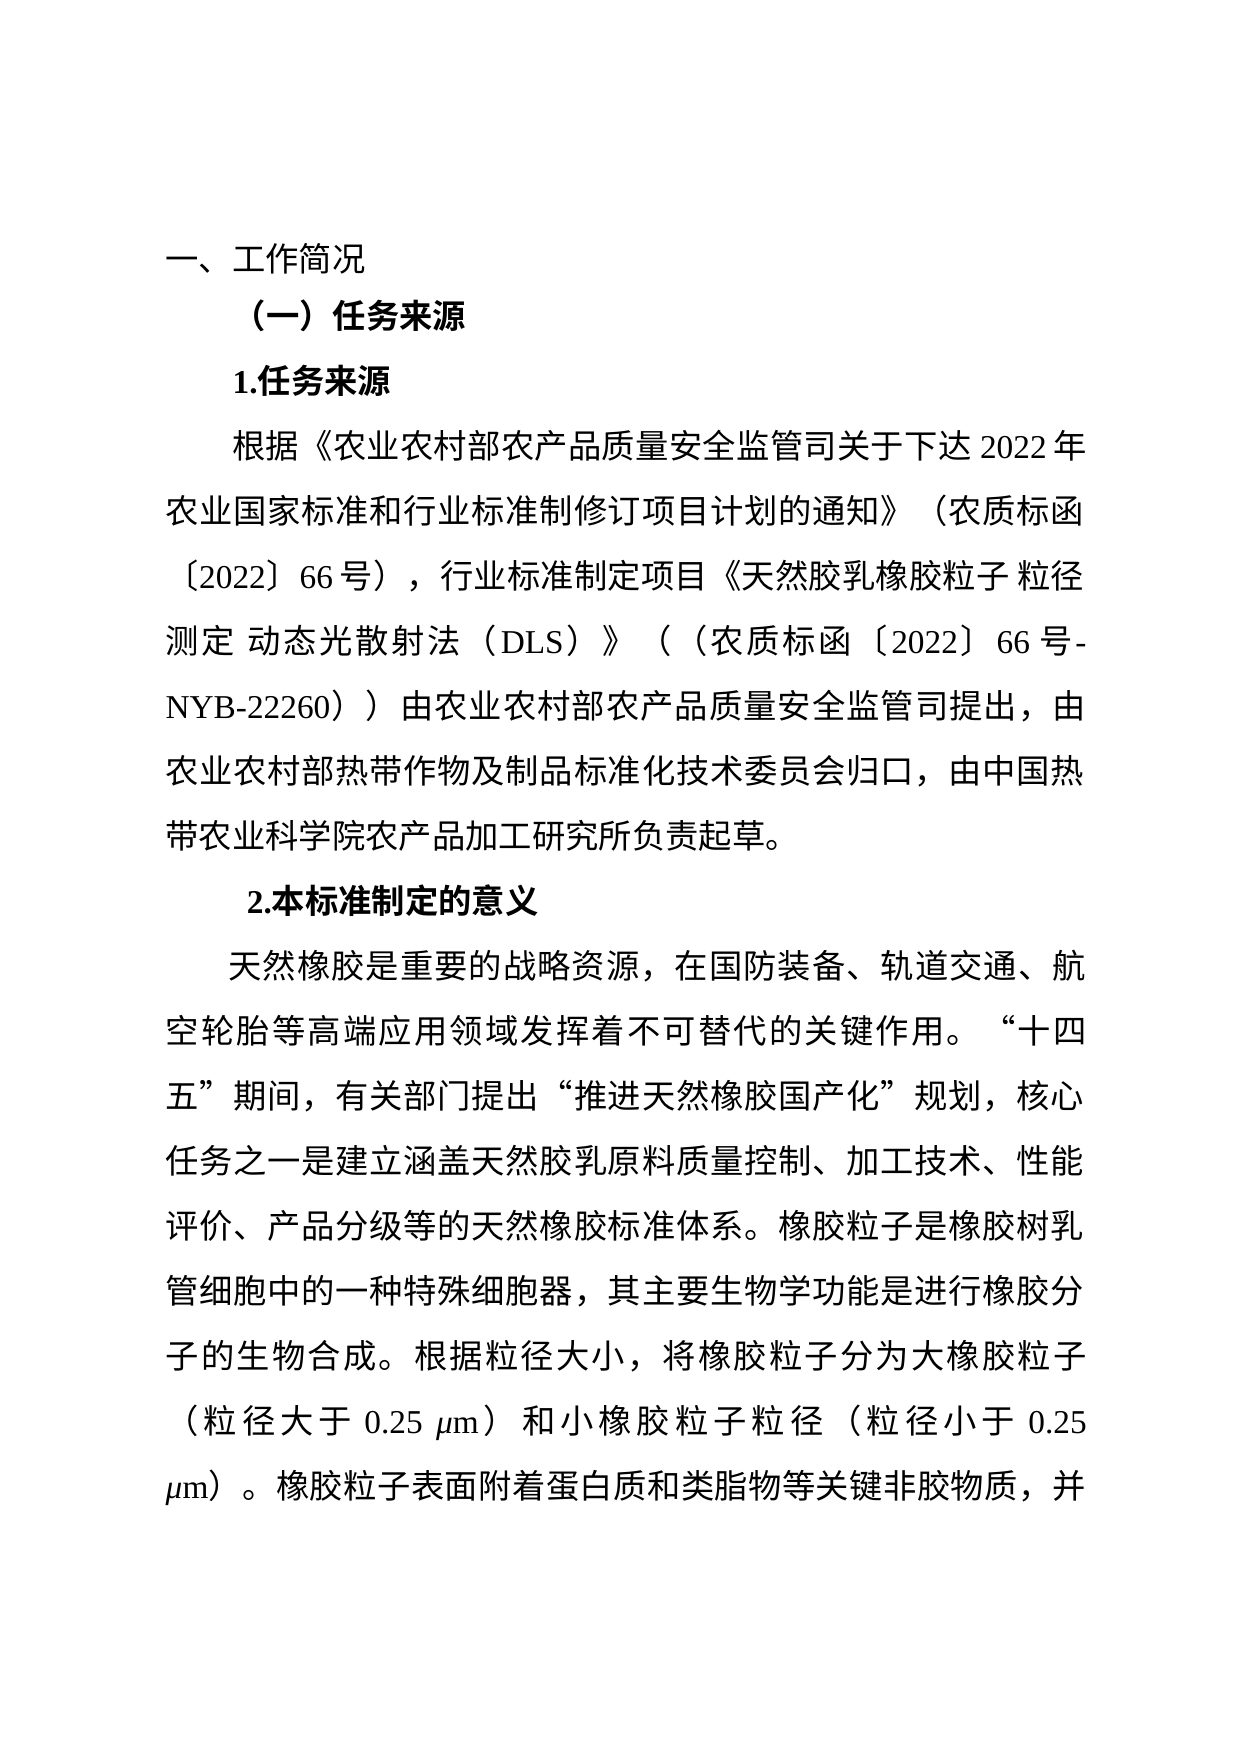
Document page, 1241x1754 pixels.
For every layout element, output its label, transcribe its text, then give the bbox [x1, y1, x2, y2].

text 一、工作简况 [165, 233, 1087, 281]
text 1.任务来源 [165, 346, 1087, 411]
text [165, 931, 1087, 1516]
text （一）任务来源 [165, 281, 1087, 346]
text 根据《农业农村部农产品质量安全监管司关于下达2022年农业国家标准和行业标准制修订项目计划的通知》（农质标函〔2022〕66号），行业标准制定项目《天然胶乳橡胶粒子 粒径测定 动态光散射法（DLS）》（（农质标函〔2022〕66号-NYB-22260））由农业农村部农产品质量安全监管司提出，由农业农村部热带作物及制品标准化技术委员会归口，由中国热带农业科学院农产品加工研究所负责起草。 [165, 411, 1087, 866]
text 2.本标准制定的意义 [247, 866, 1087, 931]
